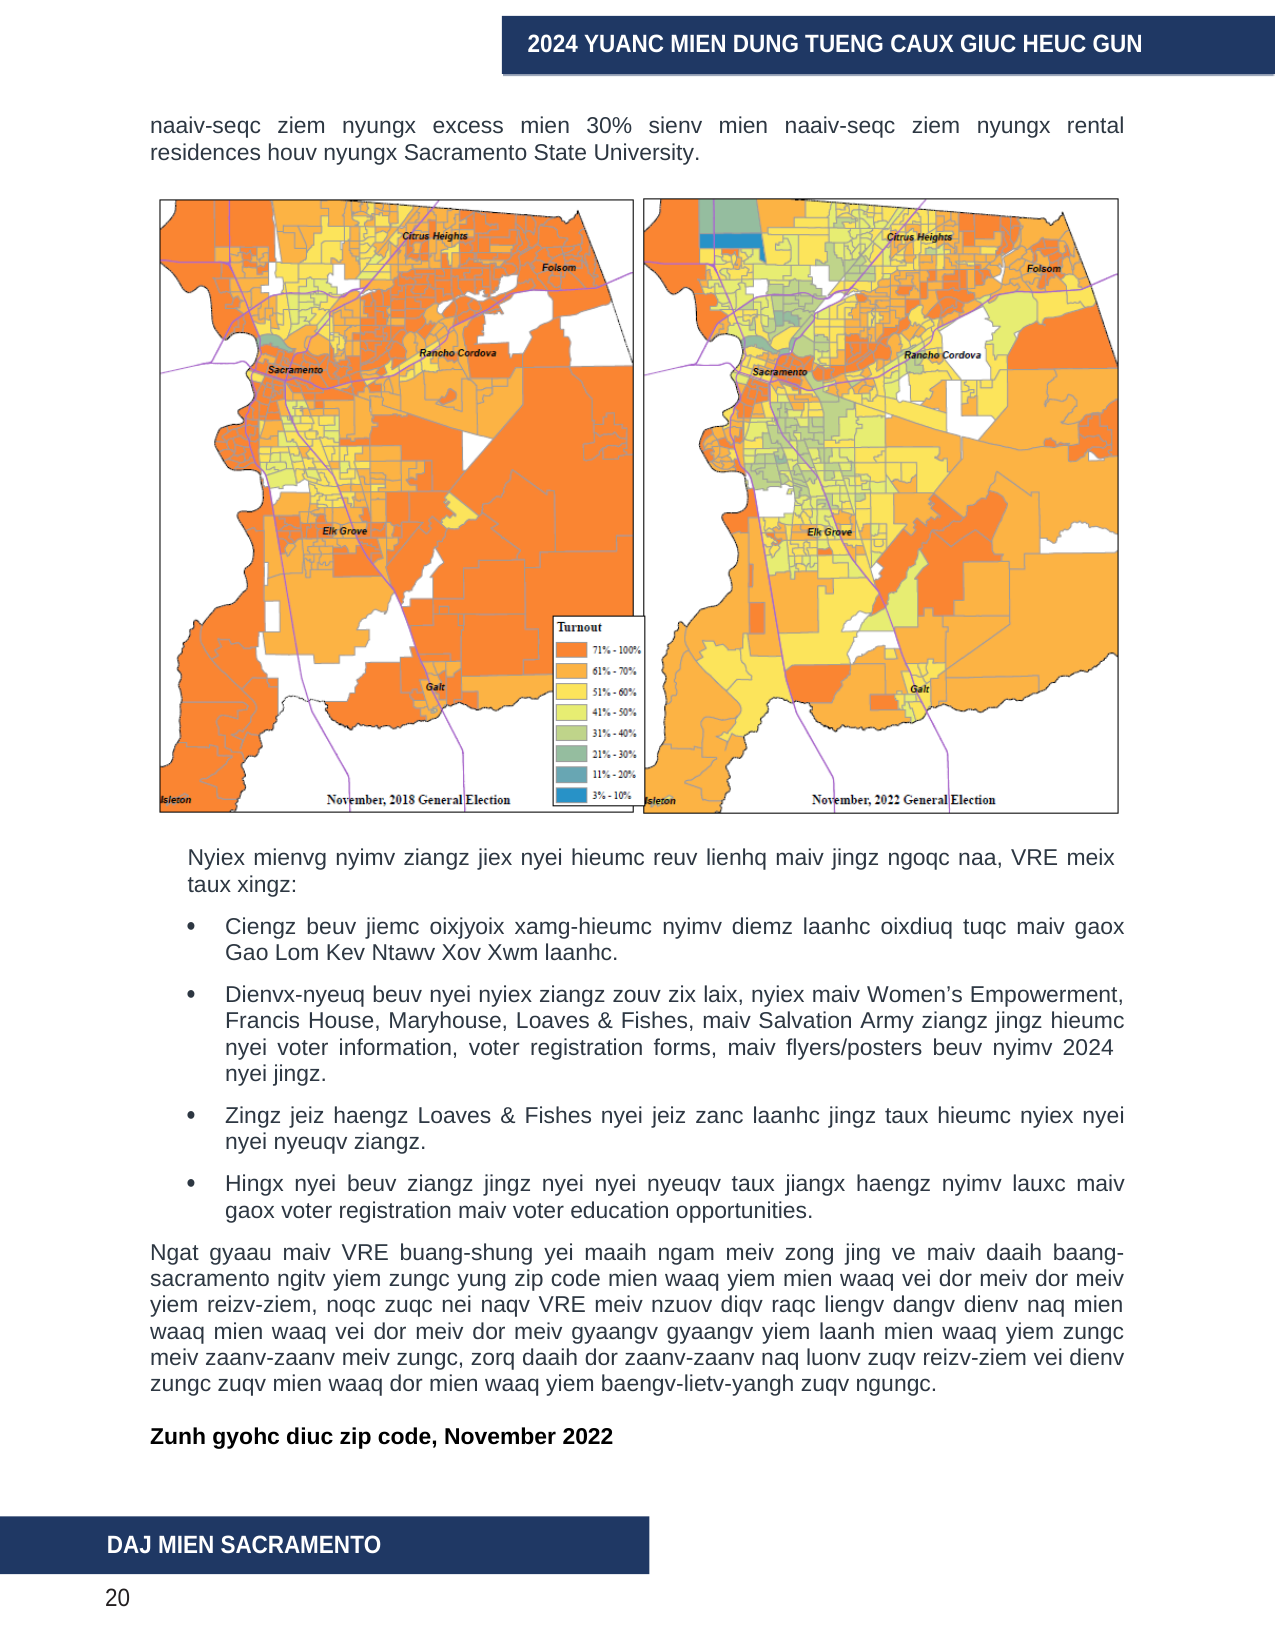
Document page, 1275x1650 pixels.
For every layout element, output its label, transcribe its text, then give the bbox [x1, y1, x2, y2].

text Ngat gyaau maiv VRE buang-shung yei maaih ngam meiv zong jing ve maiv daaih baang-sacramento ngitv yiem zungc yung zip code mien waaq yiem mien waaq vei dor meiv dor meiv yiem reizv-ziem, noqc zuqc nei naqv VRE meiv nzuov diqv raqc liengv dangv dienv naq mien waaq mien waaq vei dor meiv dor meiv gyaangv gyaangv yiem laanh mien waaq yiem zungc meiv zaanv-zaanv meiv zungc, zorq daaih dor zaanv-zaanv naq luonv zuqv reizv-ziem vei dienv zungc zuqv mien waaq dor mien waaq yiem baengv-lietv-yangh zuqv ngungc. [150, 1239, 1125, 1397]
picture [150, 191, 1125, 819]
list Zingz jeiz haengz Loaves & Fishes nyei jeiz zanc laanhc jingz taux hieumc nyiex nyei nyei nyeuqv ziangz. [187, 1102, 1125, 1155]
text Zunh gyohc diuc zip code, November 2022 [150, 1423, 1125, 1449]
list Dienvx-nyeuq beuv nyei nyiex ziangz zouv zix laix, nyiex maiv Women’s Empowerment, Francis House, Maryhouse, Loaves & Fishes, maiv Salvation Army ziangz jingz hieumc nyei voter information, voter registration forms, maiv flyers/posters beuv nyimv 2024 nyei jingz. [187, 981, 1125, 1086]
list Nyiex mienvg nyimv ziangz jiex nyei hieumc reuv lienhq maiv jingz ngoqc naa, VRE meix taux xingz: [187, 844, 1125, 897]
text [150, 112, 1125, 165]
list Ciengz beuv jiemc oixjyoix xamg-hieumc nyimv diemz laanhc oixdiuq tuqc maiv gaox Gao Lom Kev Ntawv Xov Xwm laanhc. [187, 913, 1125, 965]
list Hingx nyei beuv ziangz jingz nyei nyei nyeuqv taux jiangx haengz nyimv lauxc maiv gaox voter registration maiv voter education opportunities. [187, 1170, 1125, 1223]
